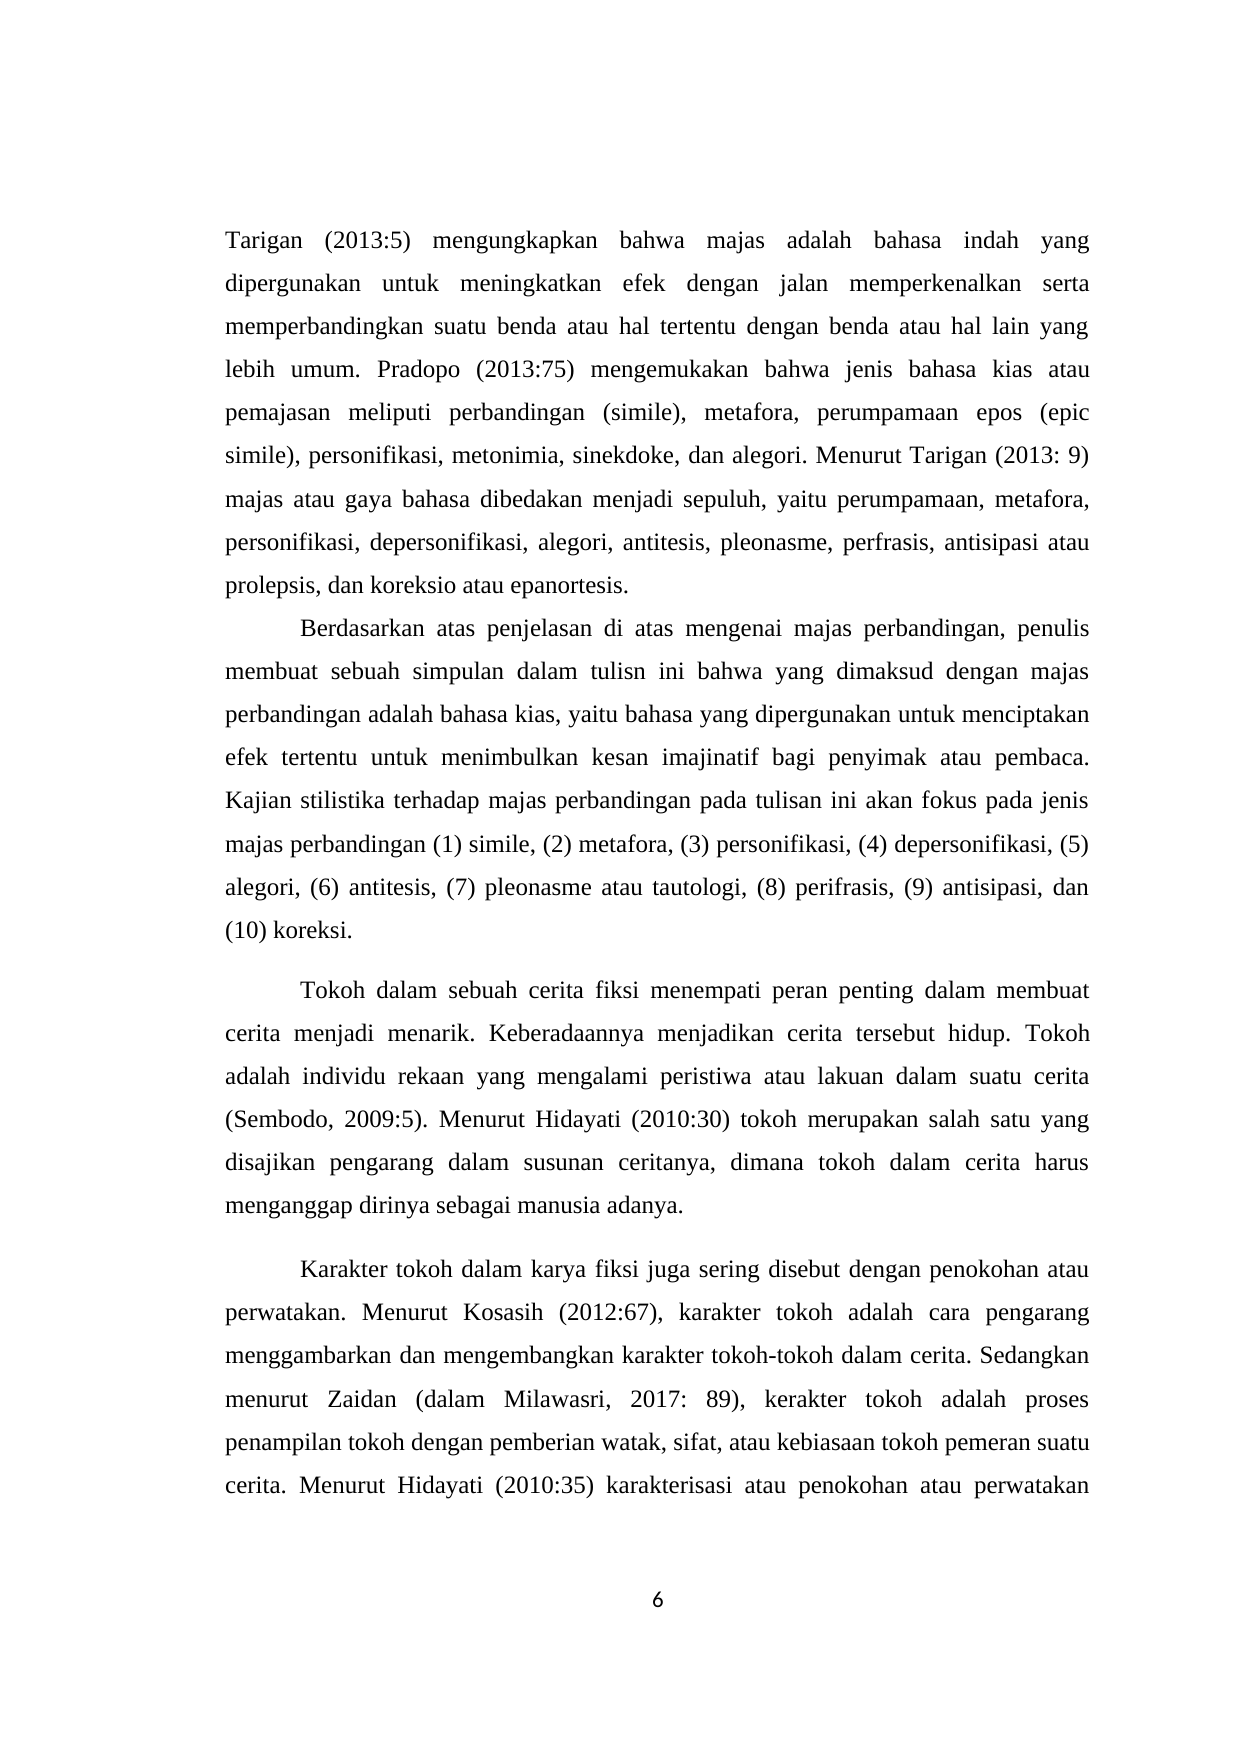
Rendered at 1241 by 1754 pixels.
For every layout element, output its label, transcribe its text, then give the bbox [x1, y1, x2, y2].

text Berdasarkan atas penjelasan di atas mengenai majas perbandingan, penulis membuat sebuah simpulan dalam tulisn ini bahwa yang dimaksud dengan majas perbandingan adalah bahasa kias, yaitu bahasa yang dipergunakan untuk menciptakan efek tertentu untuk menimbulkan kesan imajinatif bagi penyimak atau pembaca. Kajian stilistika terhadap majas perbandingan pada tulisan ini akan fokus pada jenis majas perbandingan (1) simile, (2) metafora, (3) personifikasi, (4) depersonifikasi, (5) alegori, (6) antitesis, (7) pleonasme atau tautologi, (8) perifrasis, (9) antisipasi, dan (10) koreksi. [225, 613, 1090, 944]
list Tokoh dalam sebuah cerita fiksi menempati peran penting dalam membuat cerita menjadi menarik. Keberadaannya menjadikan cerita tersebut hidup. Tokoh adalah individu rekaan yang mengalami peristiwa atau lakuan dalam suatu cerita (Sembodo, 2009:5). Menurut Hidayati (2010:30) tokoh merupakan salah satu yang disajikan pengarang dalam susunan ceritanya, dimana tokoh dalam cerita harus menganggap dirinya sebagai manusia adanya. [225, 975, 1090, 1219]
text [225, 225, 1090, 599]
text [225, 1254, 1090, 1499]
